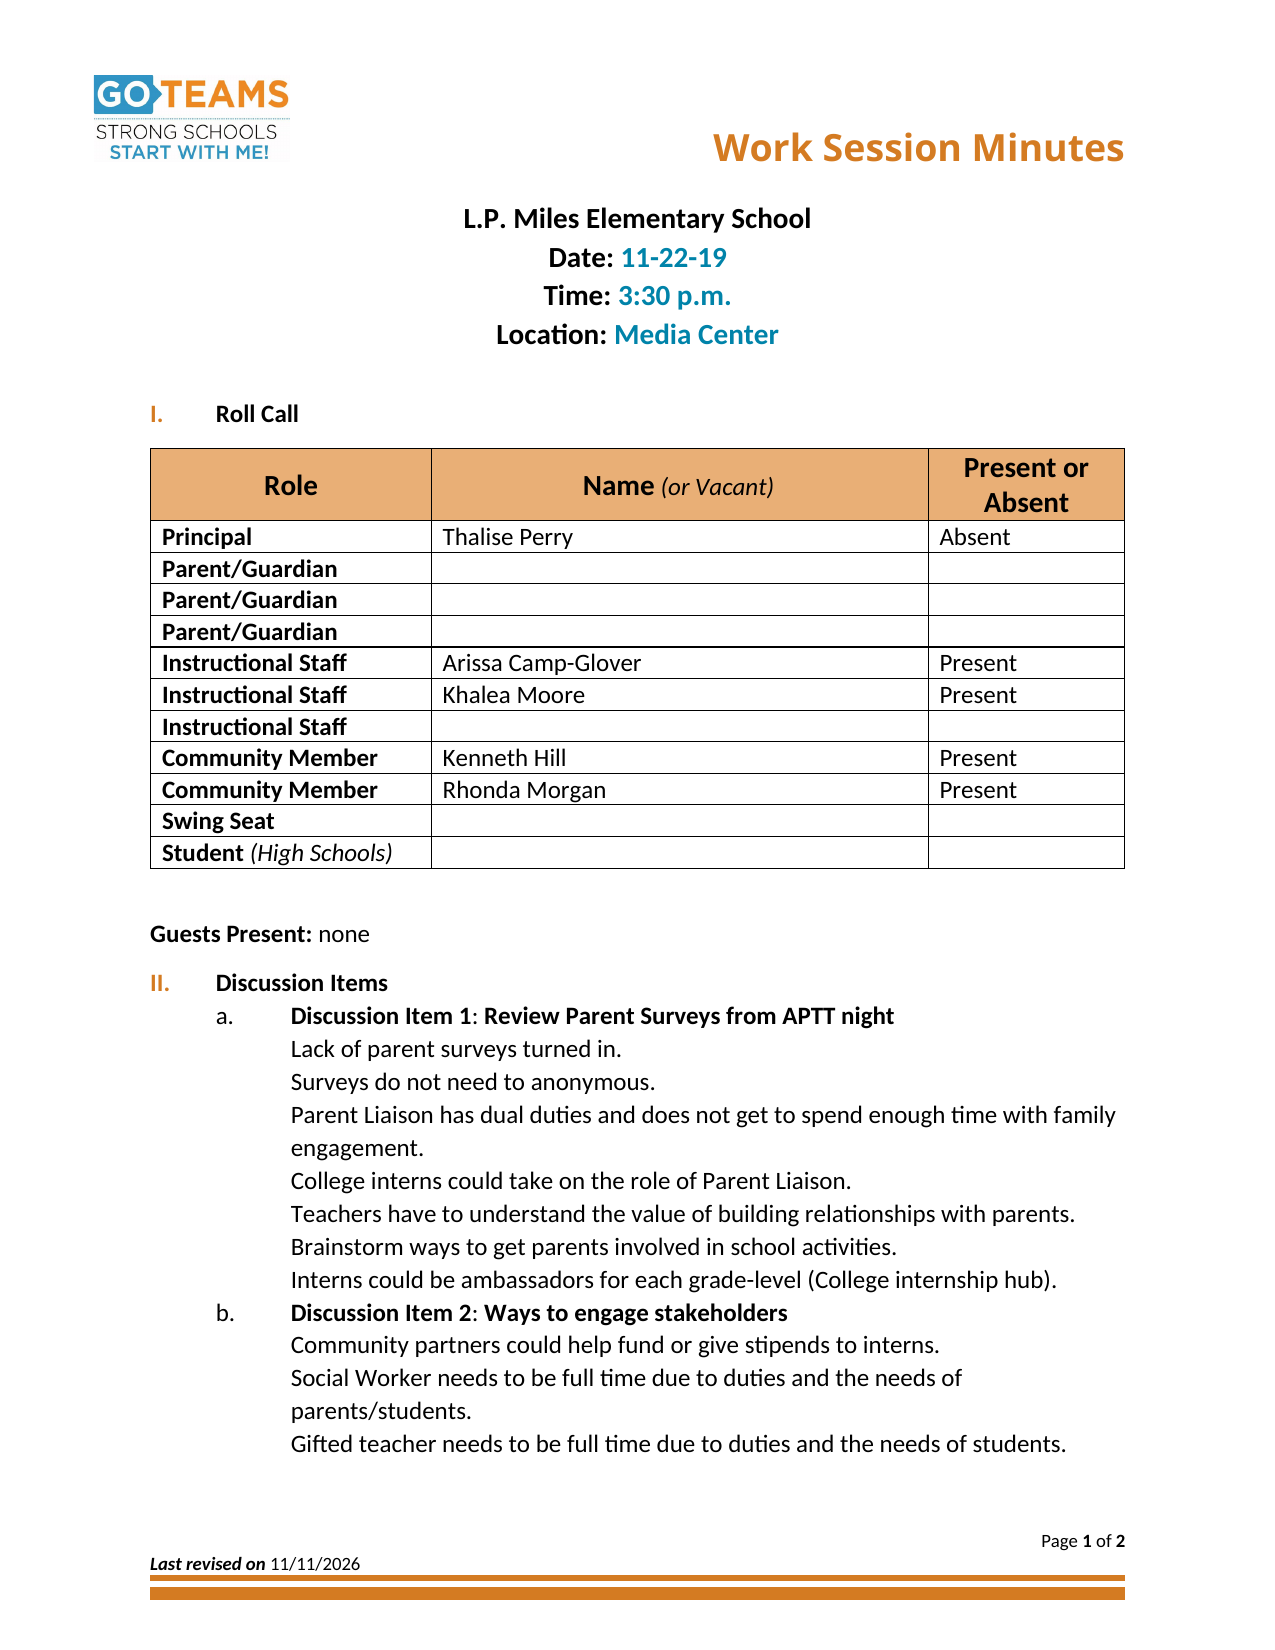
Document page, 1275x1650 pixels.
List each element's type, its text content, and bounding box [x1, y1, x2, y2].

list Discussion Item 1: Review Parent Surveys from APTT night [216, 1001, 1125, 1031]
table_cell [929, 616, 1124, 646]
table_cell Principal [151, 521, 431, 552]
list Parent Liaison has dual duties and does not get to spend enough time with family engagement. [291, 1099, 1125, 1163]
table_cell Instructional Staff [151, 711, 431, 741]
list Community partners could help fund or give stipends to interns. [291, 1330, 1125, 1360]
table_cell Absent [929, 521, 1124, 552]
list Brainstorm ways to get parents involved in school activities. [291, 1231, 1125, 1261]
list Roll Call [150, 398, 1125, 429]
list Surveys do not need to anonymous. [291, 1066, 1125, 1097]
table_cell Present [929, 774, 1124, 804]
text Time: 3:30 p.m. [150, 277, 1125, 313]
table_cell [432, 837, 928, 867]
list Interns could be ambassadors for each grade-level (College internship hub). [291, 1264, 1125, 1294]
text L.P. Miles Elementary School [150, 201, 1125, 236]
table_cell [929, 553, 1124, 583]
table_header Present or Absent [929, 449, 1124, 520]
table_cell [929, 711, 1124, 741]
text Guests Present: none [150, 918, 1125, 948]
table_cell [929, 805, 1124, 836]
text Location: Media Center [150, 316, 1125, 352]
table_cell Thalise Perry [432, 521, 928, 552]
table_cell Parent/Guardian [151, 616, 431, 646]
table_cell Instructional Staff [151, 648, 431, 678]
table_cell Rhonda Morgan [432, 774, 928, 804]
list Social Worker needs to be full time due to duties and the needs of parents/students. [291, 1363, 1125, 1426]
list Discussion Item 2: Ways to engage stakeholders [216, 1297, 1125, 1327]
table_cell Present [929, 679, 1124, 709]
list Lack of parent surveys turned in. [291, 1033, 1125, 1064]
table_cell Community Member [151, 774, 431, 804]
list Gifted teacher needs to be full time due to duties and the needs of students. [291, 1428, 1125, 1459]
table_cell Community Member [151, 742, 431, 773]
table_cell Khalea Moore [432, 679, 928, 709]
table_cell [929, 584, 1124, 615]
list Teachers have to understand the value of building relationships with parents. [291, 1198, 1125, 1228]
table_header Name (or Vacant) [432, 449, 928, 520]
table_cell Instructional Staff [151, 679, 431, 709]
table_cell [432, 711, 928, 741]
table_cell Kenneth Hill [432, 742, 928, 773]
table_cell [432, 584, 928, 615]
table_cell Swing Seat [151, 805, 431, 836]
table_cell [432, 553, 928, 583]
table_cell Present [929, 742, 1124, 773]
table_cell Parent/Guardian [151, 553, 431, 583]
table_header Role [151, 449, 431, 520]
table_cell Parent/Guardian [151, 584, 431, 615]
table_cell Arissa Camp-Glover [432, 648, 928, 678]
list Discussion Items [150, 968, 1125, 998]
table_cell [929, 837, 1124, 867]
table_cell Student (High Schools) [151, 837, 431, 867]
list College interns could take on the role of Parent Liaison. [291, 1165, 1125, 1196]
table_cell [432, 805, 928, 836]
picture [93, 75, 290, 162]
table_cell [432, 616, 928, 646]
table_cell Present [929, 648, 1124, 678]
text Date: 11-22-19 [150, 239, 1125, 275]
